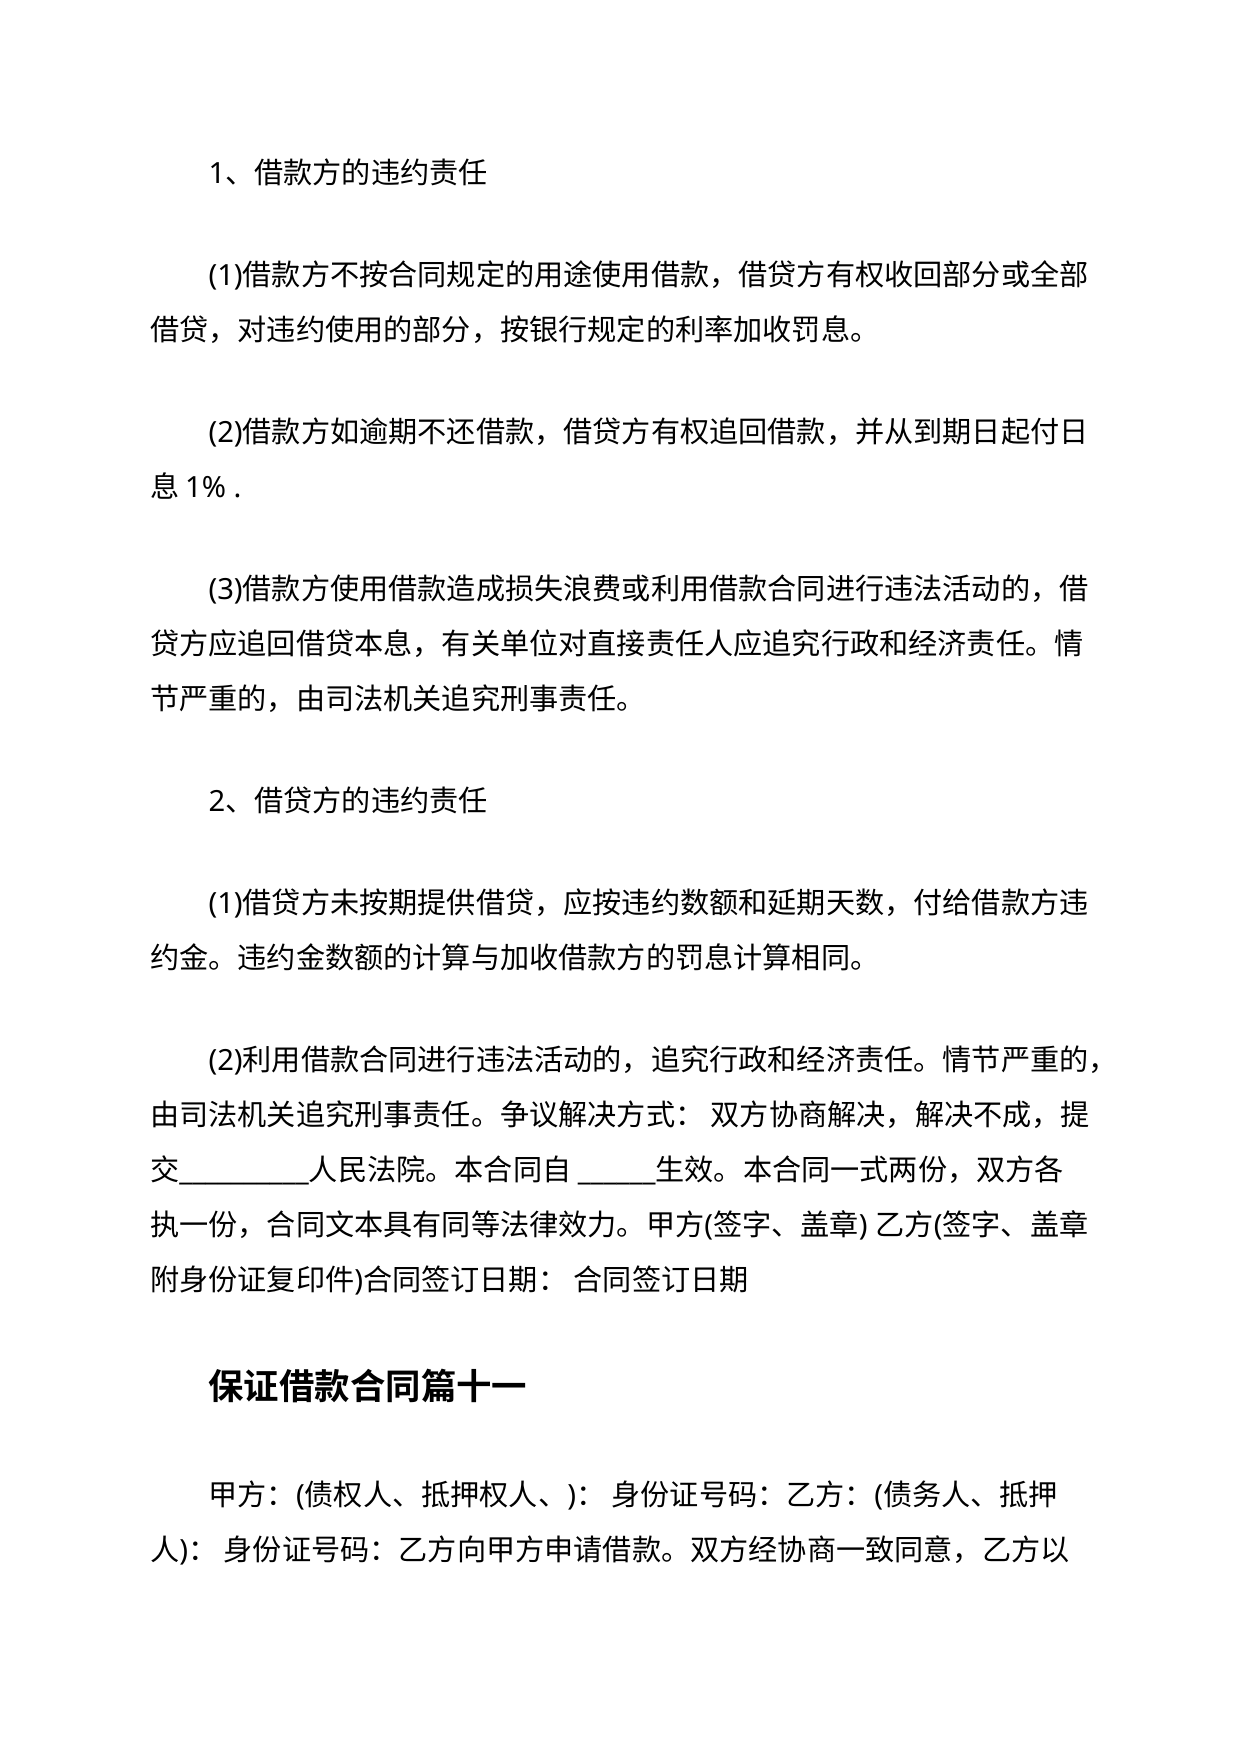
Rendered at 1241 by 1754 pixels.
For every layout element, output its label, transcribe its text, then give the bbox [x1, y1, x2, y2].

text (1)借贷方未按期提供借贷，应按违约数额和延期天数，付给借款方违约金。违约金数额的计算与加收借款方的罚息计算相同。 [150, 879, 1090, 977]
text (2)利用借款合同进行违法活动的，追究行政和经济责任。情节严重的，由司法机关追究刑事责任。争议解决方式： 双方协商解决，解决不成，提交__________人民法院。本合同自 ______生效。本合同一式两份，双方各执一份，合同文本具有同等法律效力。甲方(签字、盖章) 乙方(签字、盖章 附身份证复印件)合同签订日期： 合同签订日期 [150, 1036, 1090, 1298]
text (2)借款方如逾期不还借款，借贷方有权追回借款，并从到期日起付日息1% . [150, 409, 1090, 506]
text (1)借款方不按合同规定的用途使用借款，借贷方有权收回部分或全部借贷，对违约使用的部分，按银行规定的利率加收罚息。 [150, 252, 1090, 349]
text 保证借款合同篇十一 [150, 1358, 1090, 1409]
text (3)借款方使用借款造成损失浪费或利用借款合同进行违法活动的，借贷方应追回借贷本息，有关单位对直接责任人应追究行政和经济责任。情节严重的，由司法机关追究刑事责任。 [150, 566, 1090, 718]
text 1、借款方的违约责任 [150, 150, 1090, 192]
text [150, 1471, 1090, 1569]
text 2、借贷方的违约责任 [150, 777, 1090, 820]
